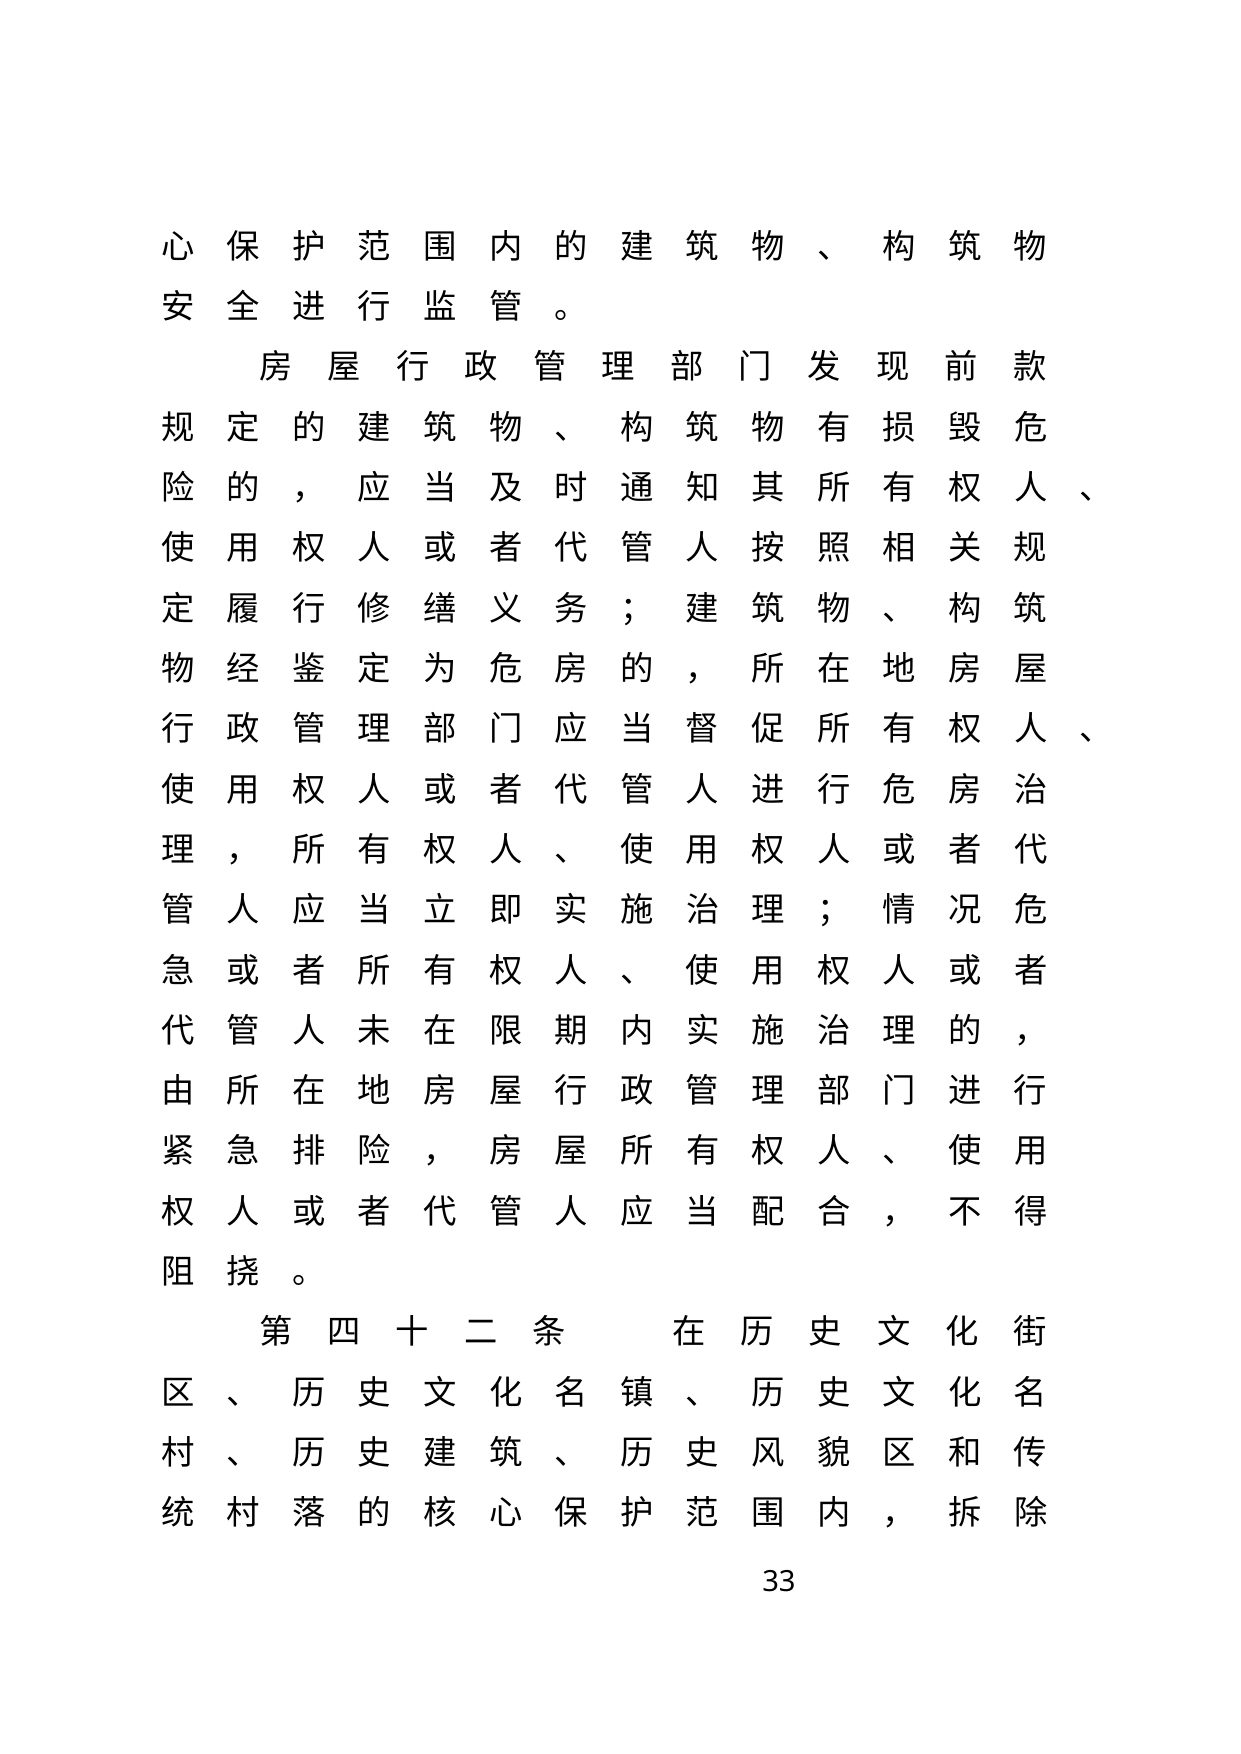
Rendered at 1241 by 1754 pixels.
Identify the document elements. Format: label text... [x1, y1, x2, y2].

text 房屋行政管理部门发现前款规定的建筑物、构筑物有损毁危险的，应当及时通知其所有权人、使用权人或者代管人按照相关规定履行修缮义务；建筑物、构筑物经鉴定为危房的，所在地房屋行政管理部门应当督促所有权人、使用权人或者代管人进行危房治理，所有权人、使用权人或者代管人应当立即实施治理；情况危急或者所有权人、使用权人或者代管人未在限期内实施治理的，由所在地房屋行政管理部门进行紧急排险，房屋所有权人、使用权人或者代管人应当配合，不得阻挠。 [161, 334, 1079, 1299]
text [161, 1299, 1079, 1540]
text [161, 213, 1079, 334]
